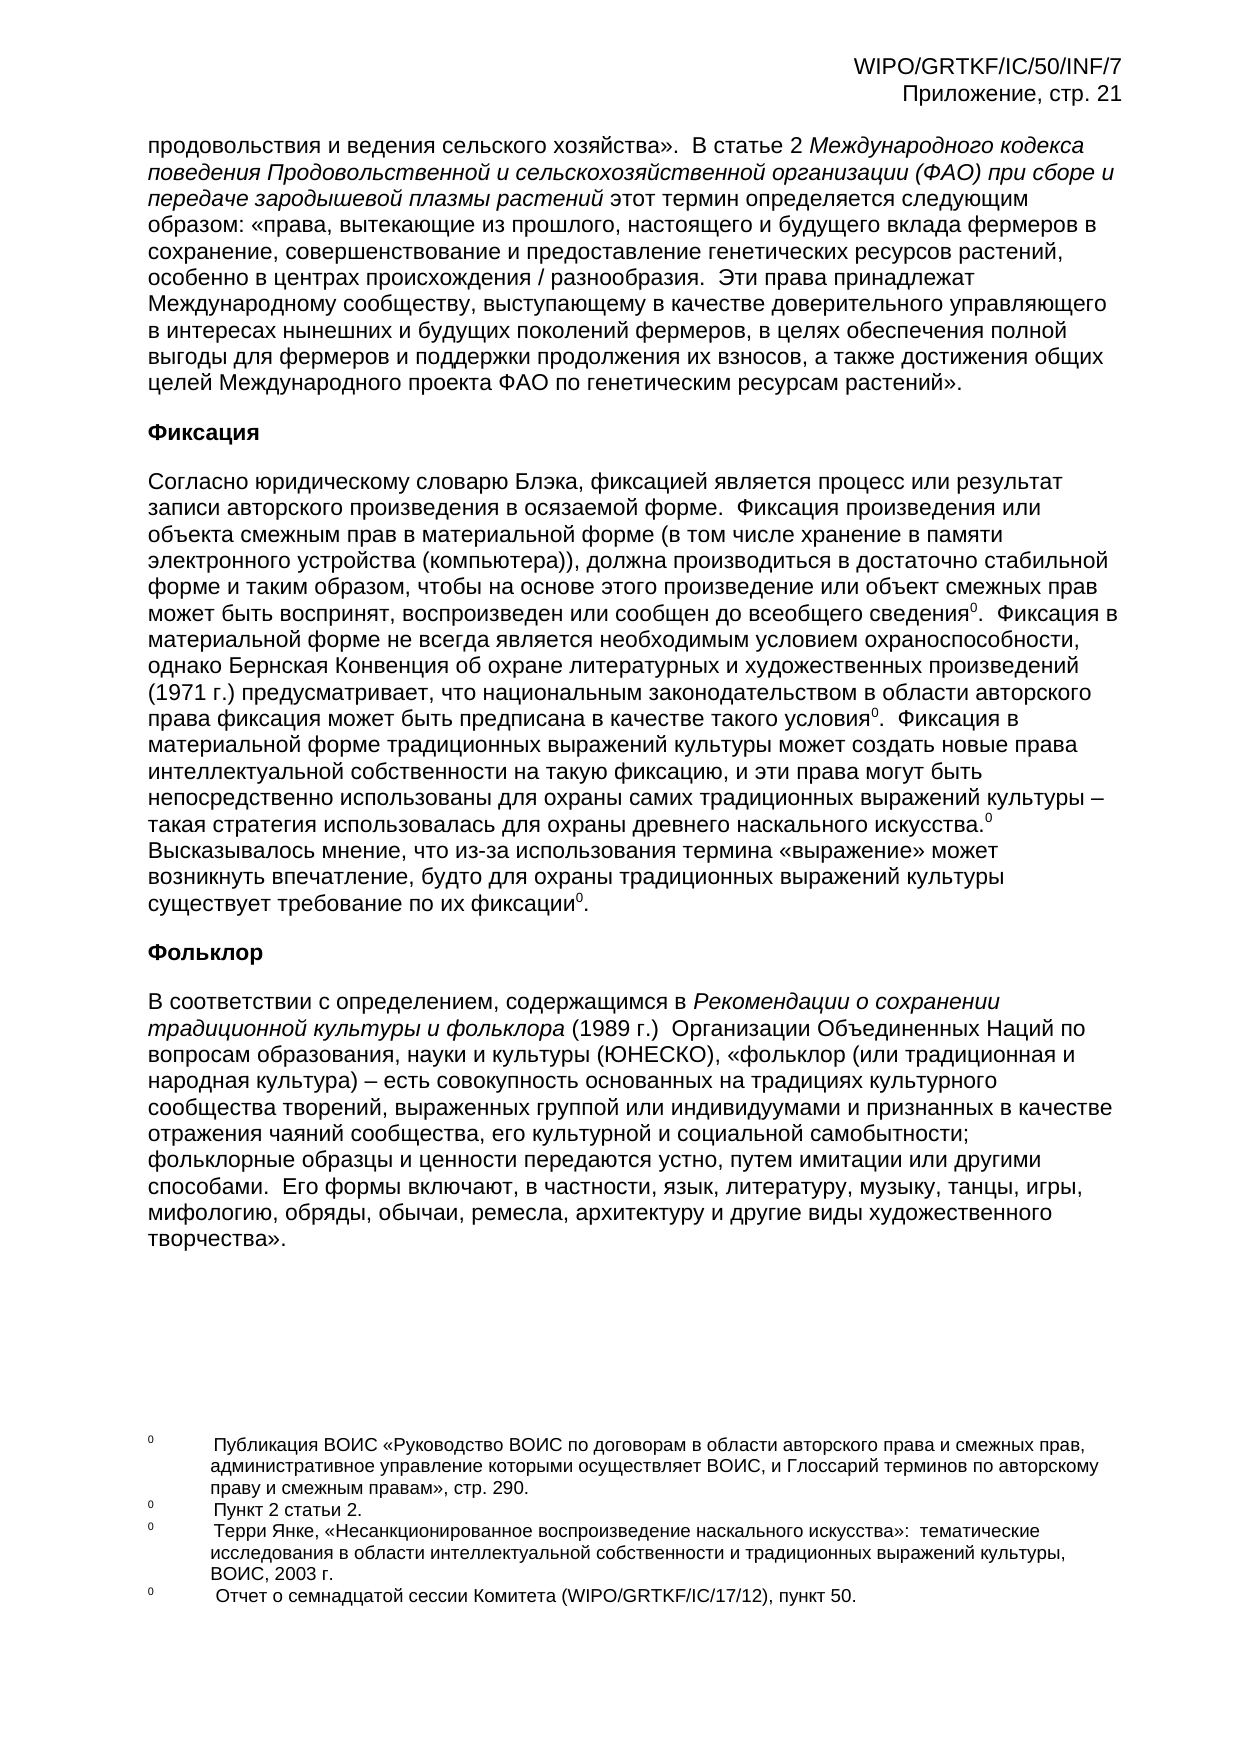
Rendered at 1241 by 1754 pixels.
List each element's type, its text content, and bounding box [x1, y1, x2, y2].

subtitle Фиксация [148, 419, 1122, 445]
text В соответствии с определением, содержащимся в Рекомендации о сохранении традиционной культуры и фольклора (1989 г.) Организации Объединенных Наций по вопросам образования, науки и культуры (ЮНЕСКО), «фольклор (или традиционная и народная культура) – есть совокупность основанных на традициях культурного сообщества творений, выраженных группой или индивидуумами и признанных в качестве отражения чаяний сообщества, его культурной и социальной самобытности; фольклорные образцы и ценности передаются устно, путем имитации или другими способами. Его формы включают, в частности, язык, литературу, музыку, танцы, игры, мифологию, обряды, обычаи, ремесла, архитектуру и другие виды художественного творчества». [148, 988, 1122, 1252]
subtitle Фольклор [148, 939, 1122, 965]
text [148, 132, 1122, 396]
text Согласно юридическому словарю Блэка, фиксацией является процесс или результат записи авторского произведения в осязаемой форме. Фиксация произведения или объекта смежным прав в материальной форме (в том числе хранение в памяти электронного устройства (компьютера)), должна производиться в достаточно стабильной форме и таким образом, чтобы на основе этого произведение или объект смежных прав может быть воспринят, воспроизведен или сообщен до всеобщего сведения. Фиксация в материальной форме не всегда является необходимым условием охраноспособности, однако Бернская Конвенция об охране литературных и художественных произведений (1971 г.) предусматривает, что национальным законодательством в области авторского права фиксация может быть предписана в качестве такого условия. Фиксация в материальной форме традиционных выражений культуры может создать новые права интеллектуальной собственности на такую фиксацию, и эти права могут быть непосредственно использованы для охраны самих традиционных выражений культуры – такая стратегия использовалась для охраны древнего наскального искусства. Высказывалось мнение, что из-за использования термина «выражение» может возникнуть впечатление, будто для охраны традиционных выражений культуры существует требование по их фиксации. [148, 468, 1122, 916]
